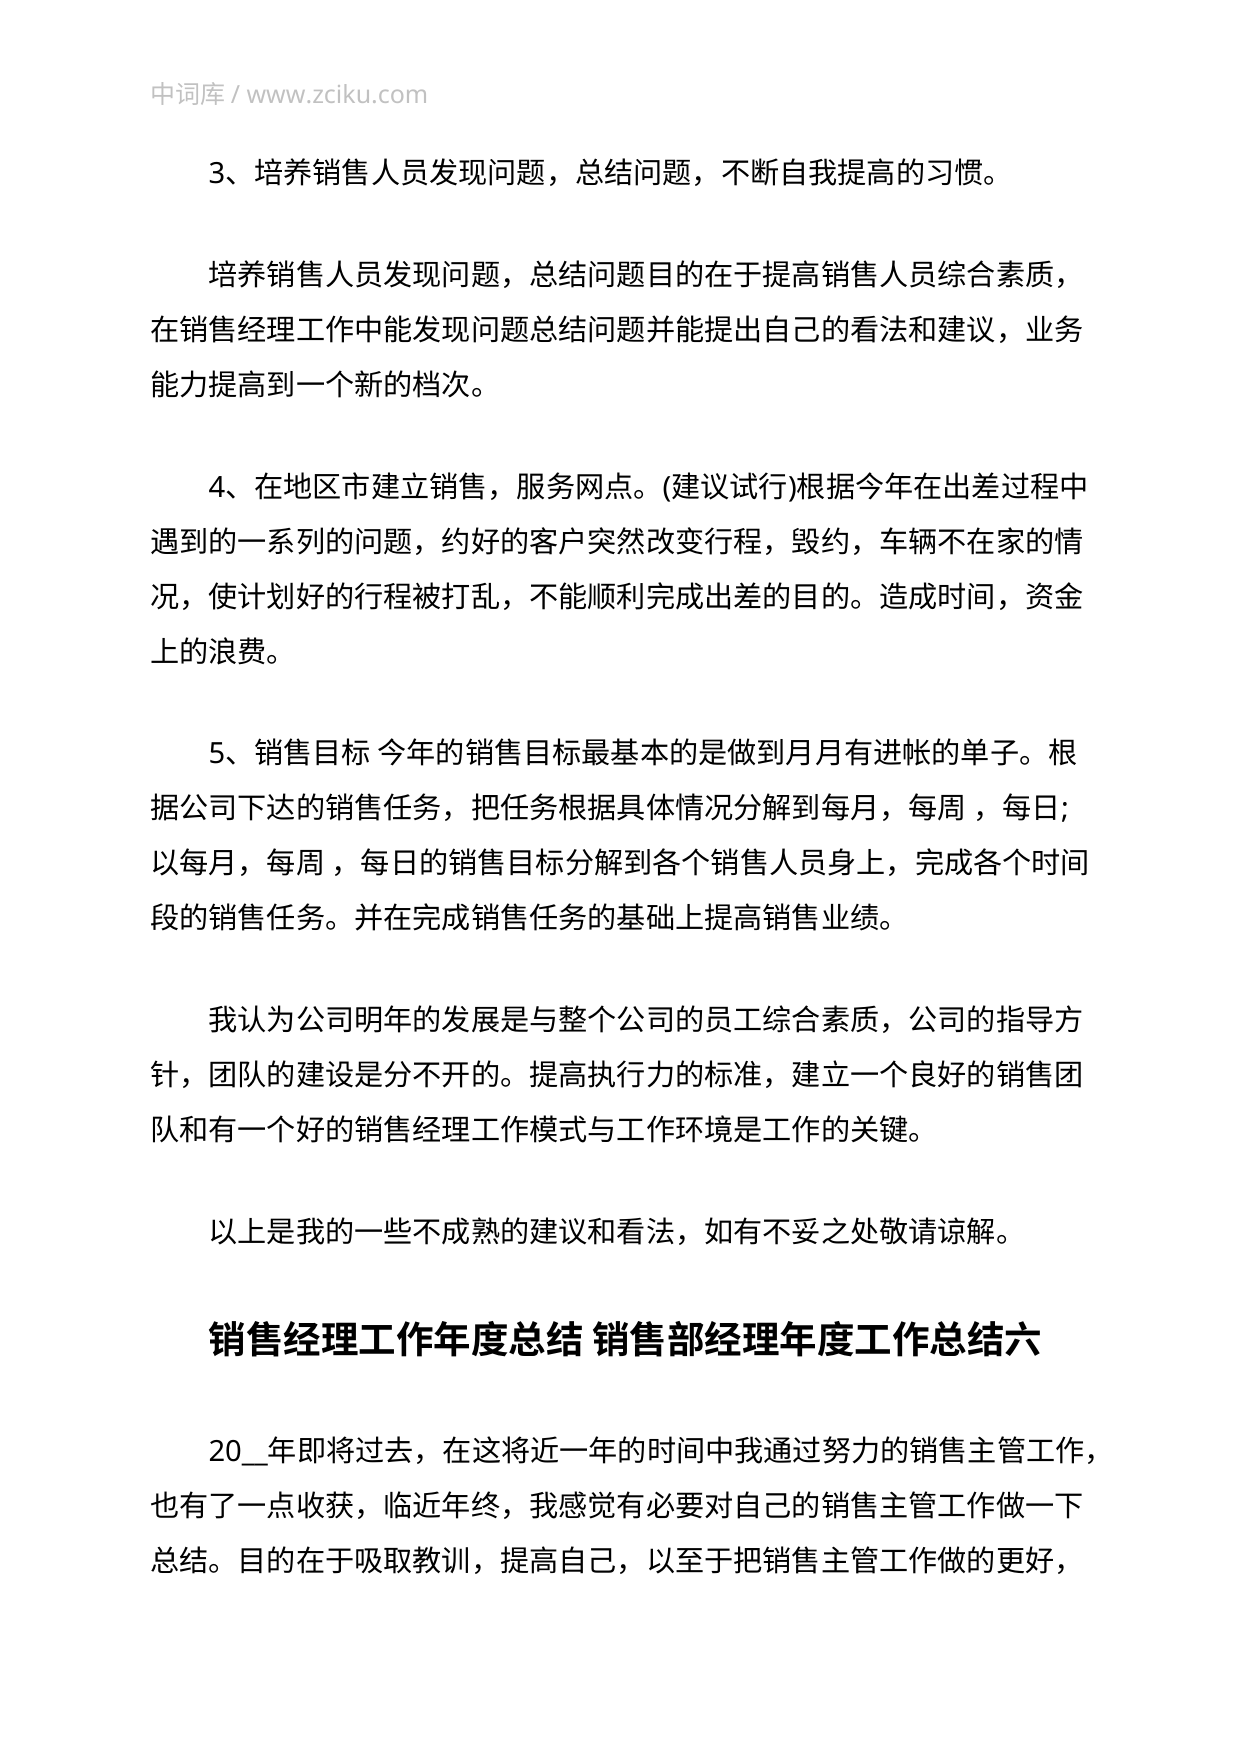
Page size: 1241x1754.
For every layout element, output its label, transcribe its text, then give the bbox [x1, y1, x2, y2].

text 销售经理工作年度总结 销售部经理年度工作总结六 [150, 1310, 1090, 1364]
text 培养销售人员发现问题，总结问题目的在于提高销售人员综合素质，在销售经理工作中能发现问题总结问题并能提出自己的看法和建议，业务能力提高到一个新的档次。 [150, 252, 1090, 404]
text 5、销售目标 今年的销售目标最基本的是做到月月有进帐的单子。根据公司下达的销售任务，把任务根据具体情况分解到每月，每周 ，每日;以每月，每周 ，每日的销售目标分解到各个销售人员身上，完成各个时间段的销售任务。并在完成销售任务的基础上提高销售业绩。 [150, 730, 1090, 937]
text 3、培养销售人员发现问题，总结问题，不断自我提高的习惯。 [150, 150, 1090, 192]
text 4、在地区市建立销售，服务网点。(建议试行)根据今年在出差过程中遇到的一系列的问题，约好的客户突然改变行程，毁约，车辆不在家的情况，使计划好的行程被打乱，不能顺利完成出差的目的。造成时间，资金上的浪费。 [150, 463, 1090, 671]
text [150, 1427, 1090, 1580]
text 我认为公司明年的发展是与整个公司的员工综合素质，公司的指导方针，团队的建设是分不开的。提高执行力的标准，建立一个良好的销售团队和有一个好的销售经理工作模式与工作环境是工作的关键。 [150, 997, 1090, 1149]
text 以上是我的一些不成熟的建议和看法，如有不妥之处敬请谅解。 [150, 1208, 1090, 1251]
